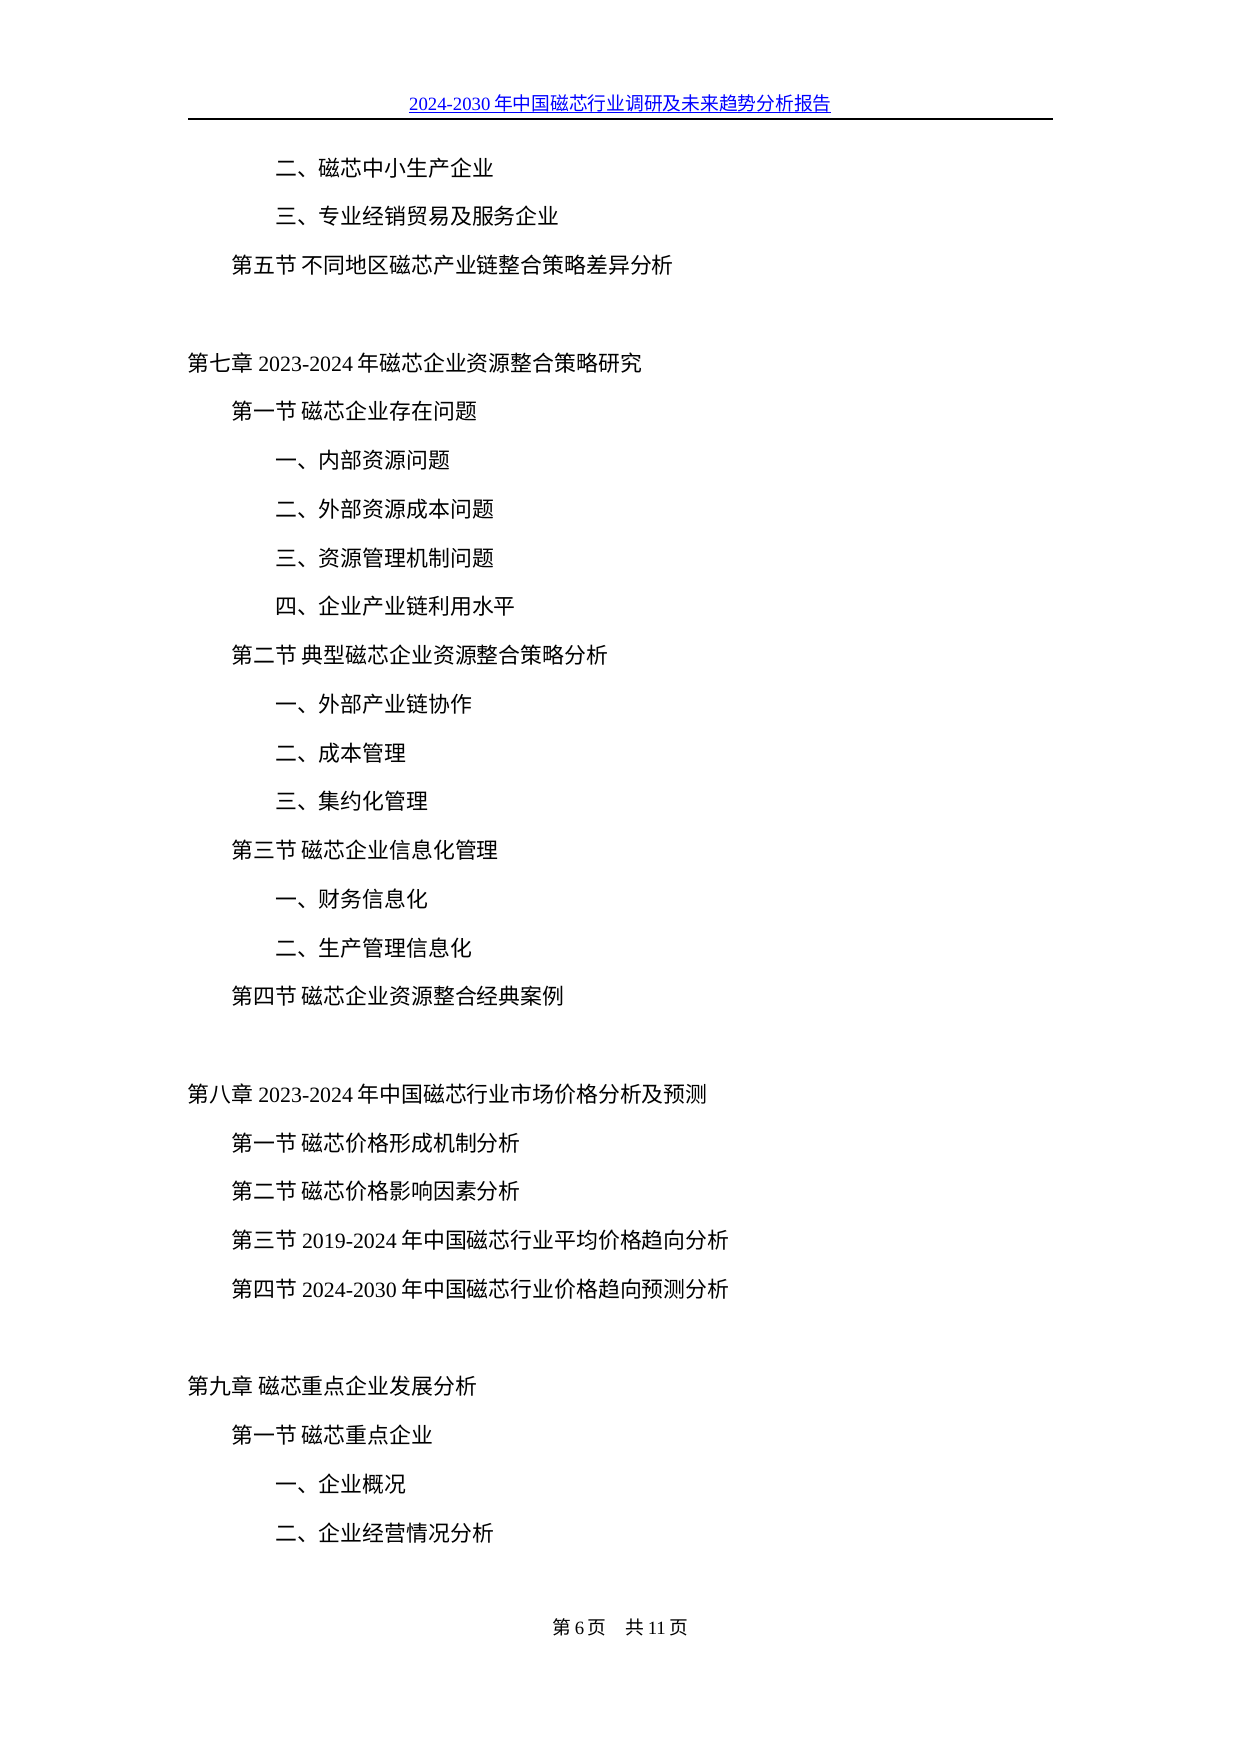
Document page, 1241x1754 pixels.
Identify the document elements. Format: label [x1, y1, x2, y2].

text [187, 150, 1053, 1548]
